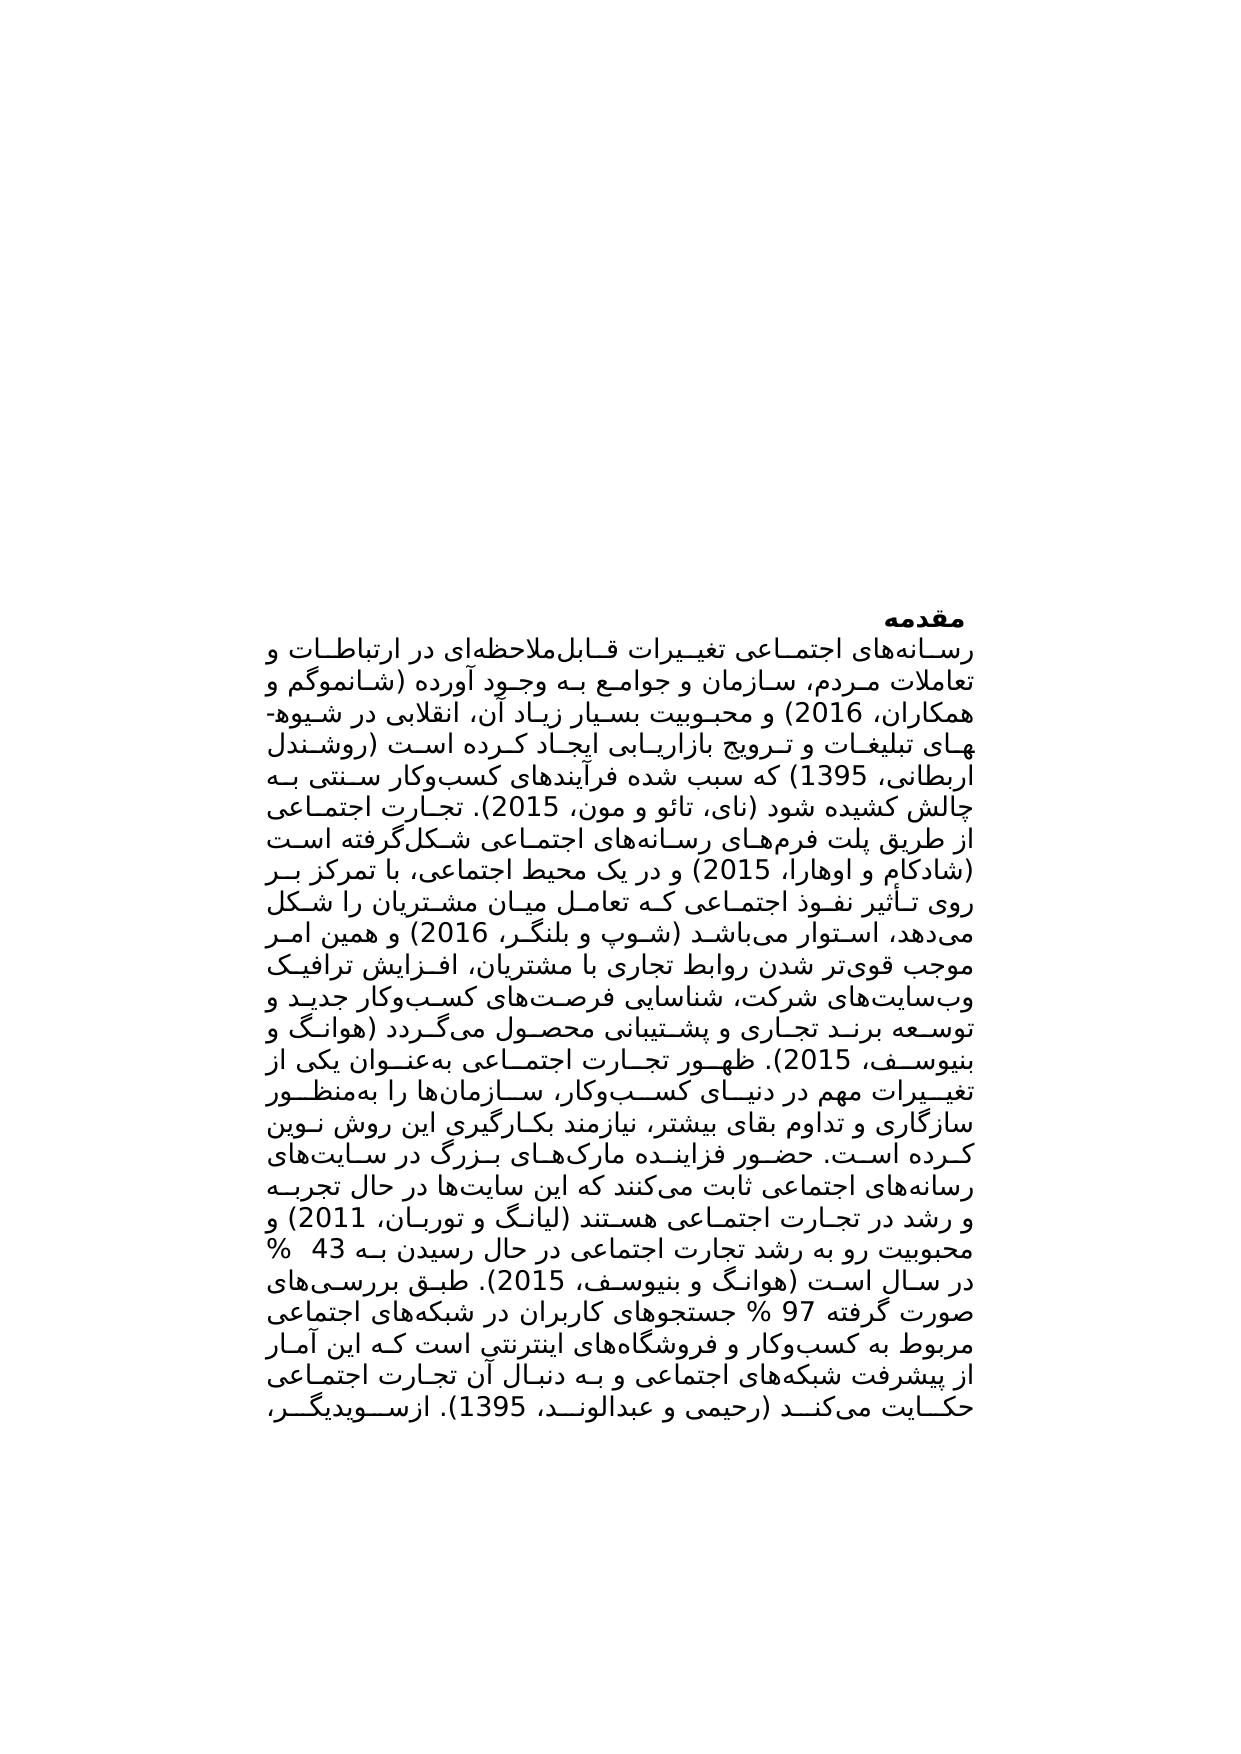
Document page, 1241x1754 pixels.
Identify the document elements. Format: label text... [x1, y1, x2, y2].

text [266, 634, 974, 1423]
text مقدمه [266, 603, 974, 634]
